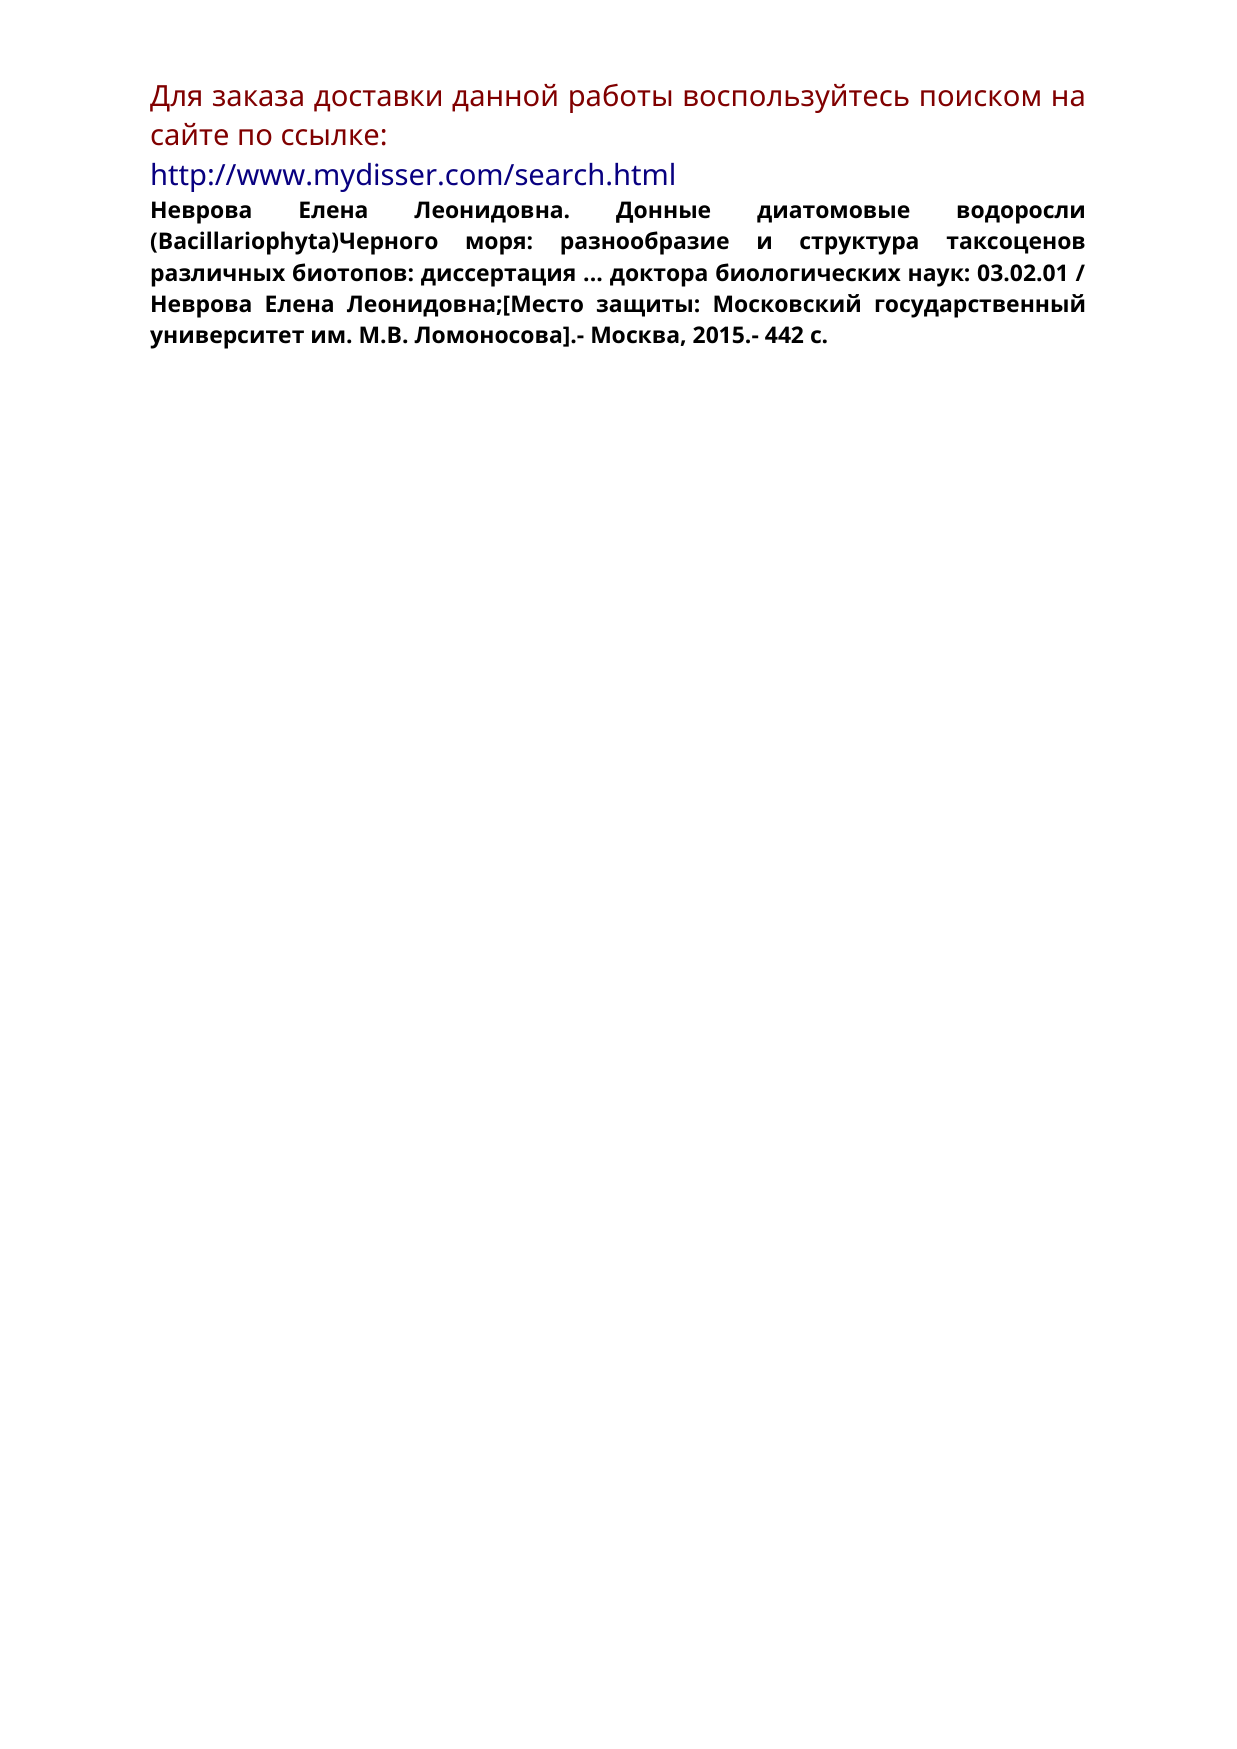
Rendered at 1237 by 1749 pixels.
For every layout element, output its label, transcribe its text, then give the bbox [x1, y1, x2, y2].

text Неврова Елена Леонидовна. Донные диатомовые водоросли (Bacillariophyta)Черного моря: разнообразие и структура таксоценов различных биотопов: диссертация ... доктора биологических наук: 03.02.01 / Неврова Елена Леонидовна;[Место защиты: Московский государственный университет им. М.В. Ломоносова].- Москва, 2015.- 442 с. [150, 194, 1086, 350]
